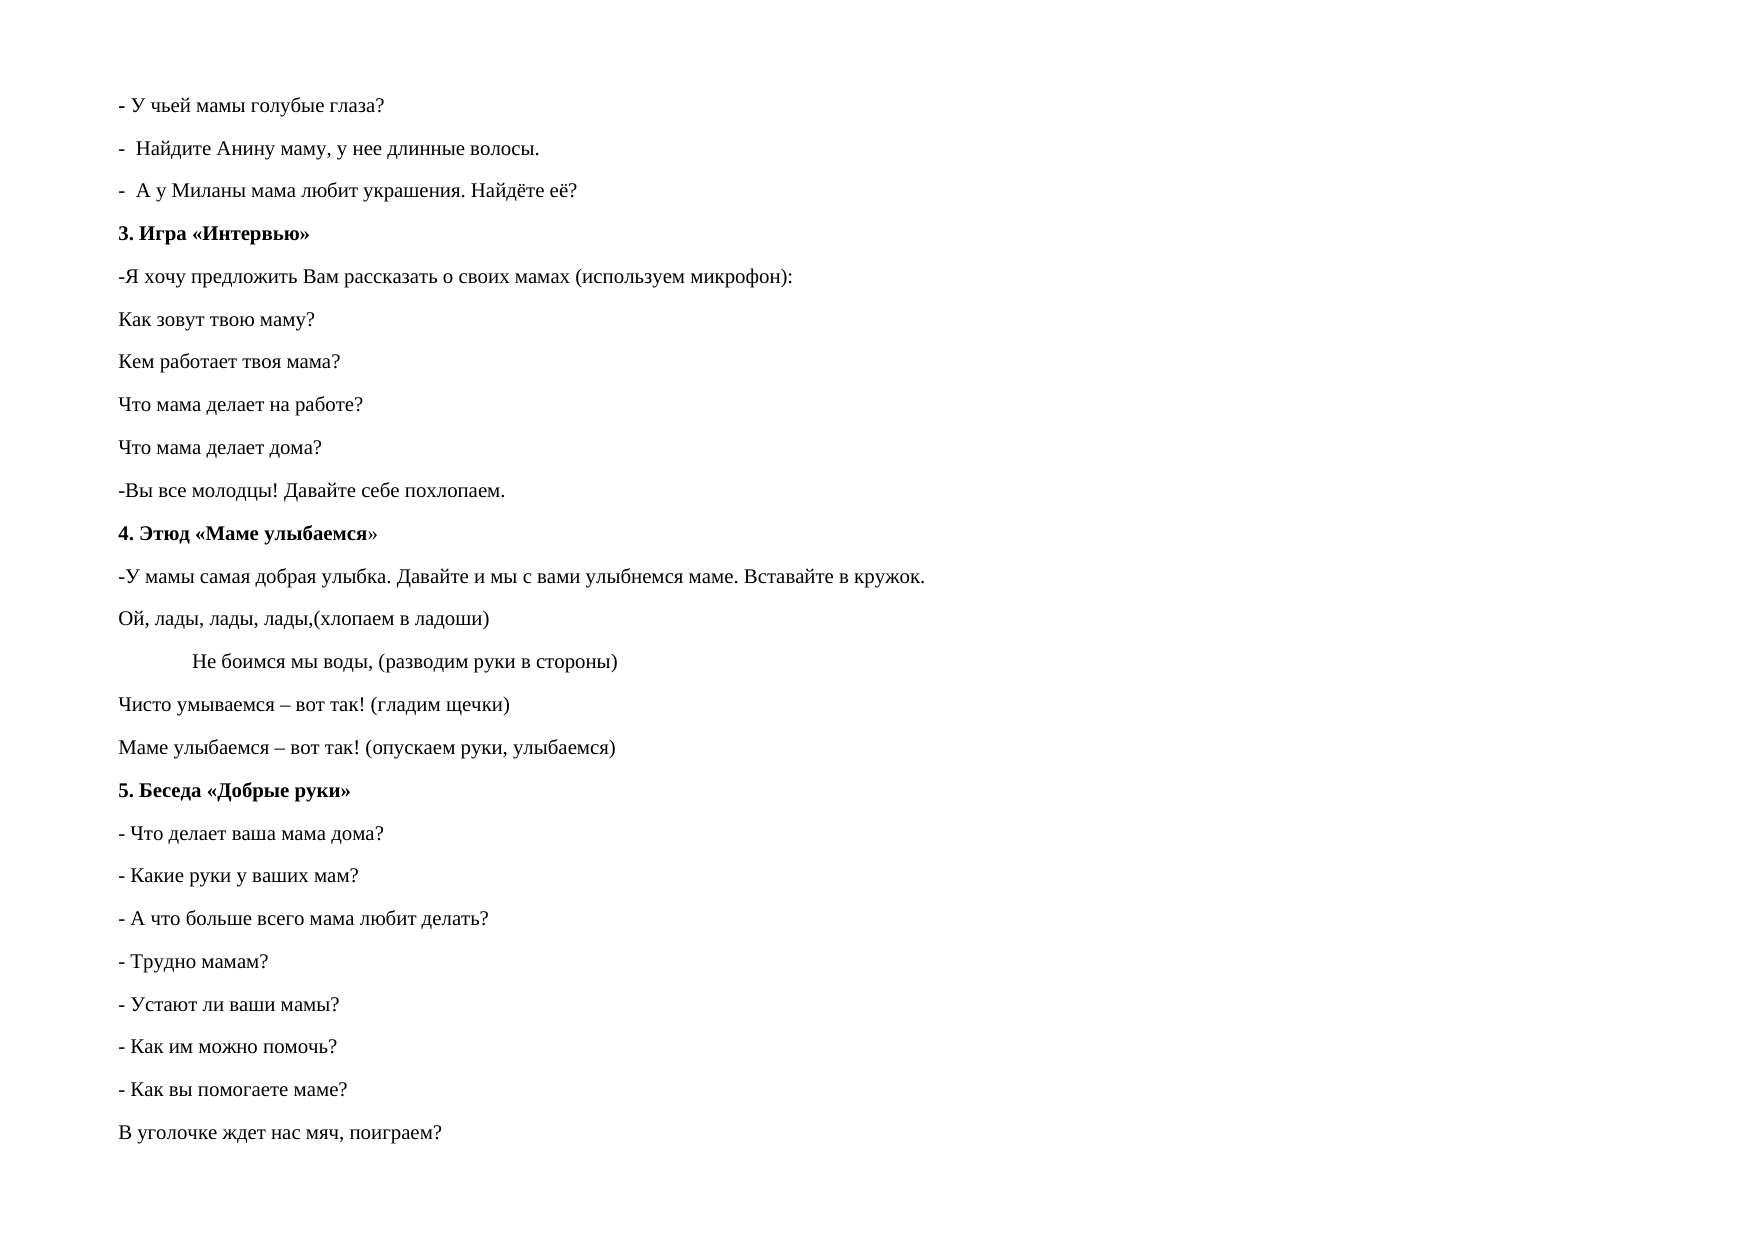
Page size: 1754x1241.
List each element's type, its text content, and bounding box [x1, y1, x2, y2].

text -У мамы самая добрая улыбка. Давайте и мы с вами улыбнемся маме. Вставайте в кружок. [118, 545, 1636, 588]
text Кем работает твоя мама? [118, 331, 1636, 373]
text -Я хочу предложить Вам рассказать о своих мамах (используем микрофон): [118, 245, 1636, 288]
text - Что делает ваша мама дома? [118, 802, 1636, 844]
text 3. Игра «Интервью» [118, 202, 1636, 245]
text Как зовут твою маму? [118, 288, 1636, 331]
text Не боимся мы воды, (разводим руки в стороны) [192, 630, 1636, 673]
text - Как вы помогаете маме? [118, 1058, 1636, 1101]
text - Устают ли ваши мамы? [118, 973, 1636, 1016]
text 5. Беседа «Добрые руки» [118, 759, 1636, 802]
text - Как им можно помочь? [118, 1016, 1636, 1058]
text Чисто умываемся – вот так! (гладим щечки) [118, 673, 1636, 716]
text Что мама делает дома? [118, 416, 1636, 459]
text Маме улыбаемся – вот так! (опускаем руки, улыбаемся) [118, 716, 1636, 759]
text 4. Этюд «Маме улыбаемся» [118, 502, 1636, 545]
text - А что больше всего мама любит делать? [118, 887, 1636, 930]
text - У чьей мамы голубые глаза? [118, 74, 1636, 117]
text - Найдите Анину маму, у нее длинные волосы. [118, 117, 1636, 159]
text - Какие руки у ваших мам? [118, 844, 1636, 887]
text Что мама делает на работе? [118, 373, 1636, 416]
text - А у Миланы мама любит украшения. Найдёте её? [118, 159, 1636, 202]
text -Вы все молодцы! Давайте себе похлопаем. [118, 459, 1636, 502]
text В уголочке ждет нас мяч, поиграем? [118, 1101, 1636, 1144]
text Ой, лады, лады, лады,(хлопаем в ладоши) [118, 588, 1636, 630]
text - Трудно мамам? [118, 930, 1636, 973]
